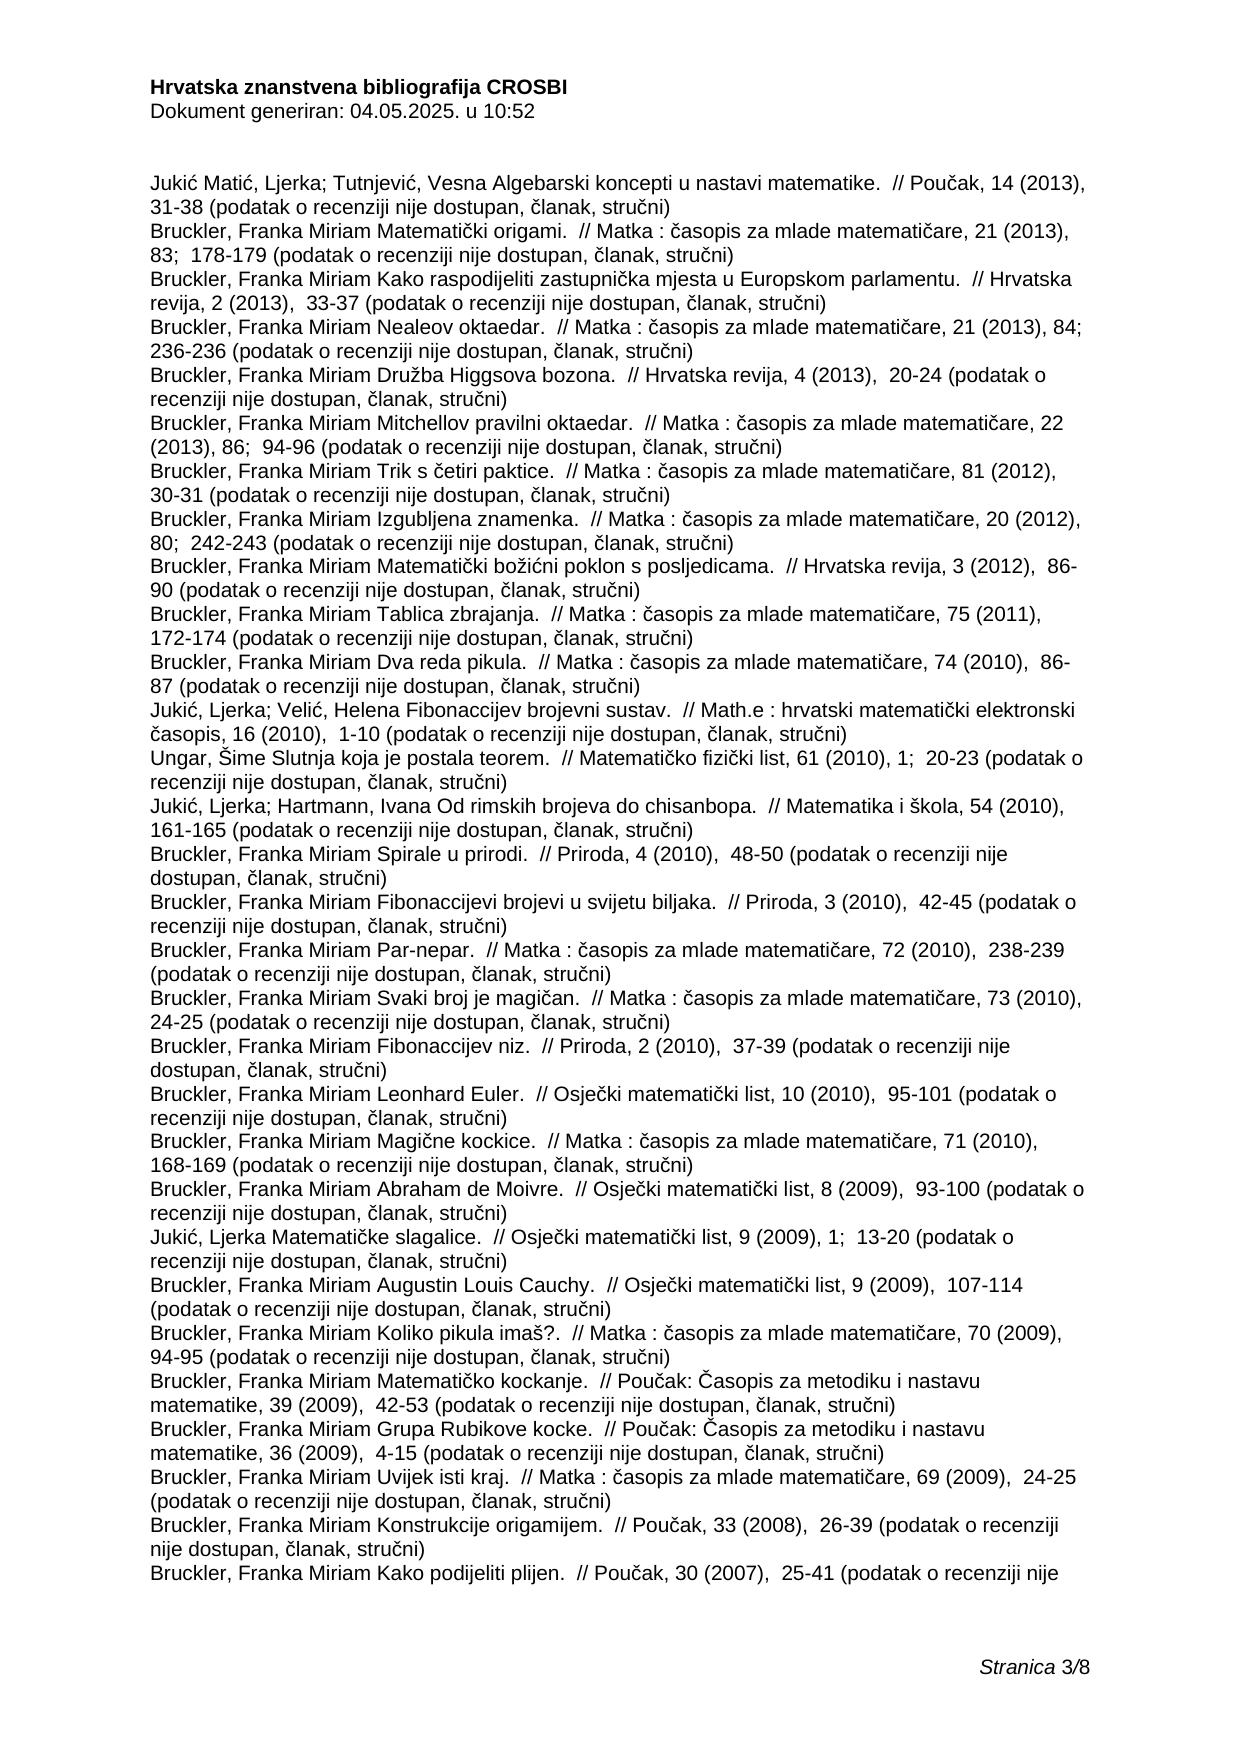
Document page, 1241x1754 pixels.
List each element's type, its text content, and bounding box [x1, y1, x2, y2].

text Jukić, Ljerka; Velić, Helena [150, 698, 1090, 746]
text Jukić, Ljerka; Hartmann, Ivana [150, 794, 1090, 842]
text Bruckler, Franka Miriam [150, 938, 1090, 986]
text Bruckler, Franka Miriam [150, 219, 1090, 267]
text Bruckler, Franka Miriam [150, 1321, 1090, 1369]
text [150, 1561, 1090, 1584]
text Bruckler, Franka Miriam [150, 1513, 1090, 1561]
text Bruckler, Franka Miriam [150, 842, 1090, 890]
text Bruckler, Franka Miriam [150, 890, 1090, 938]
text Bruckler, Franka Miriam [150, 602, 1090, 650]
text Bruckler, Franka Miriam [150, 458, 1090, 506]
text Bruckler, Franka Miriam [150, 1081, 1090, 1129]
text Bruckler, Franka Miriam [150, 506, 1090, 554]
text Bruckler, Franka Miriam [150, 267, 1090, 315]
text Bruckler, Franka Miriam [150, 363, 1090, 411]
text Bruckler, Franka Miriam [150, 411, 1090, 458]
text Bruckler, Franka Miriam [150, 1465, 1090, 1513]
text Bruckler, Franka Miriam [150, 315, 1090, 363]
text Bruckler, Franka Miriam [150, 650, 1090, 698]
text Bruckler, Franka Miriam [150, 1129, 1090, 1177]
text Jukić, Ljerka [150, 1225, 1090, 1273]
text Bruckler, Franka Miriam [150, 1177, 1090, 1225]
text Bruckler, Franka Miriam [150, 1369, 1090, 1417]
text Bruckler, Franka Miriam [150, 554, 1090, 602]
text Bruckler, Franka Miriam [150, 1033, 1090, 1081]
text Bruckler, Franka Miriam [150, 1273, 1090, 1321]
text Jukić Matić, Ljerka; Tutnjević, Vesna [150, 171, 1090, 219]
text Bruckler, Franka Miriam [150, 986, 1090, 1033]
text Bruckler, Franka Miriam [150, 1417, 1090, 1465]
text Ungar, Šime [150, 746, 1090, 794]
